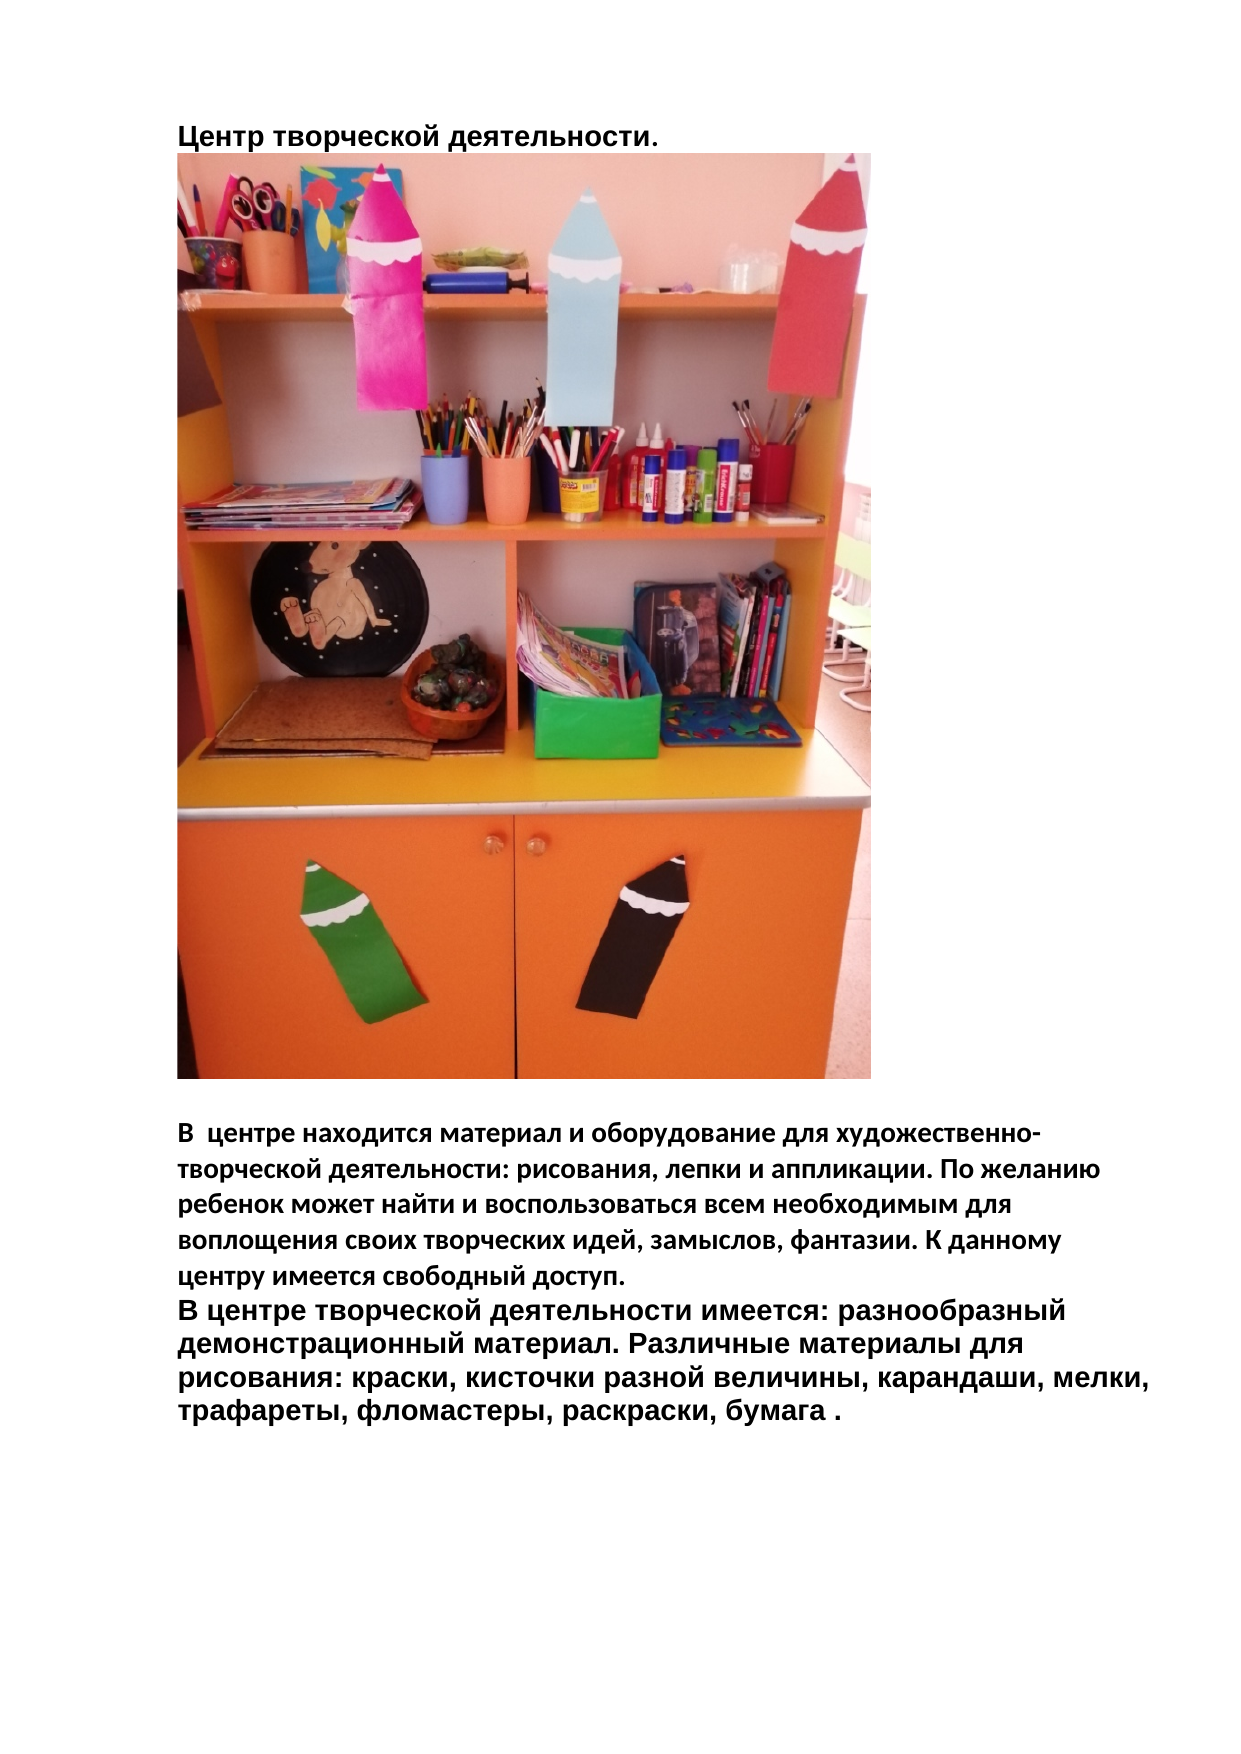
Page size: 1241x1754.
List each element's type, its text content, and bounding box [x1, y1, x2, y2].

picture [177, 153, 871, 1079]
text В центре находится материал и оборудование для художественно-творческой деятельности: рисования, лепки и аппликации. По желанию ребенок может найти и воспользоваться всем необходимым для воплощения своих творческих идей, замыслов, фантазии. К данному центру имеется свободный доступ. В центре творческой деятельности имеется: разнообразный демонстрационный материал. Различные материалы для рисования: краски, кисточки разной величины, карандаши, мелки, трафареты, фломастеры, раскраски, бумага . [177, 1114, 1152, 1427]
